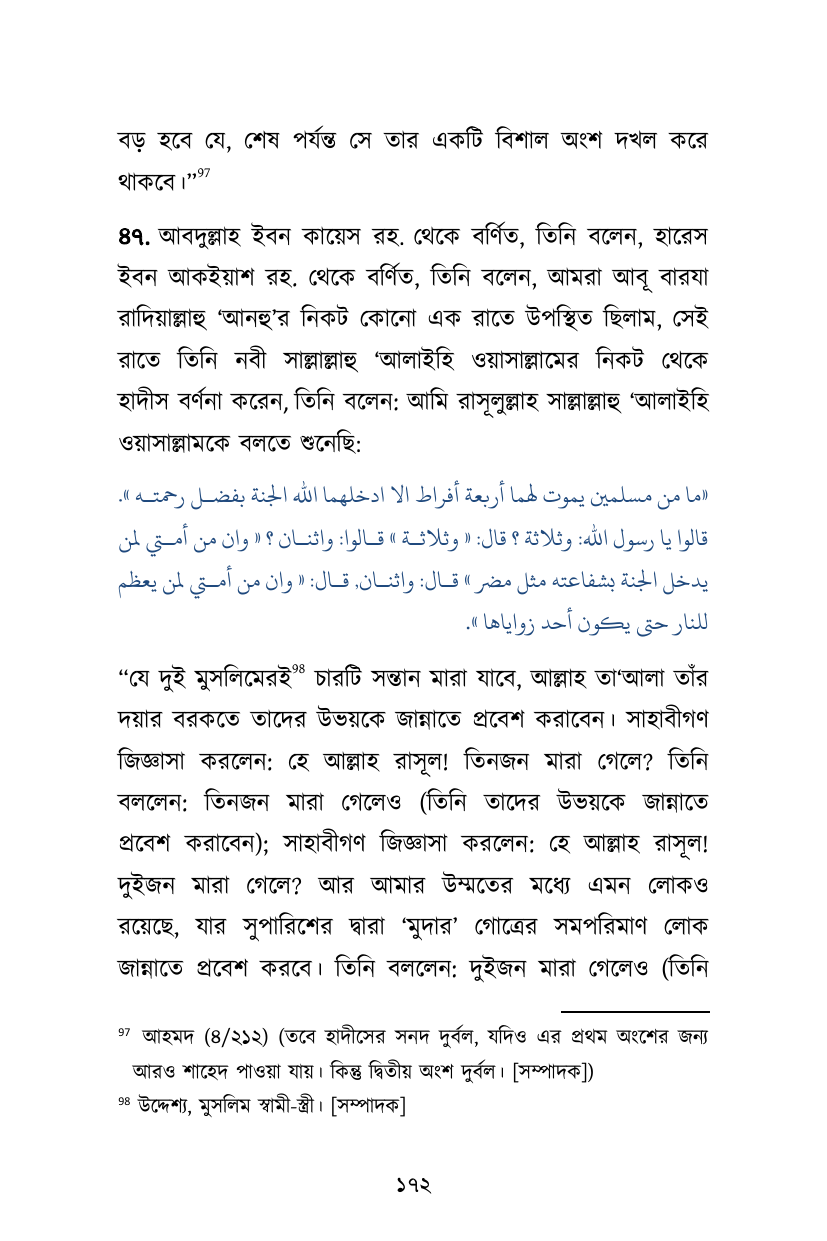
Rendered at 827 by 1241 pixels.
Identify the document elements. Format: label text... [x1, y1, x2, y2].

text ৪৭. আবদুল্লাহ ইবন কায়েস রহ. থেকে বর্ণিত, তিনি বলেন, হারেস ইবন আকইয়াশ রহ. থেকে বর্ণিত, তিনি বলেন, আমরা আবূ বারযা রাদিয়াল্লাহু ‘আনহু’র নিকট কোনো এক রাতে উপস্থিত ছিলাম, সেই রাতে তিনি নবী সাল্লাল্লাহু ‘আলাইহি ওয়াসাল্লামের নিকট থেকে হাদীস বর্ণনা করেন, তিনি বলেন: আমি রাসূলুল্লাহ সাল্লাল্লাহু ‘আলাইহি ওয়াসাল্লামকে বলতে শুনেছি: [118, 213, 709, 462]
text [118, 656, 709, 987]
text «ما من مسلمين يموت لهما أربعة أفراط الا ادخلهما الله الجنة بفضل رحمته ». قالوا يا رسول الله: وثلاثة ؟ قال: « وثلاثة » قالوا: واثنان ؟ « وان من أمتي لمن يدخل الجنة بشفاعته مثل مضر » قال: واثنان, قال: « وان من أمتي لمن يعظم للنار حتى يكون أحد زواياها ». [118, 475, 709, 643]
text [118, 118, 709, 201]
